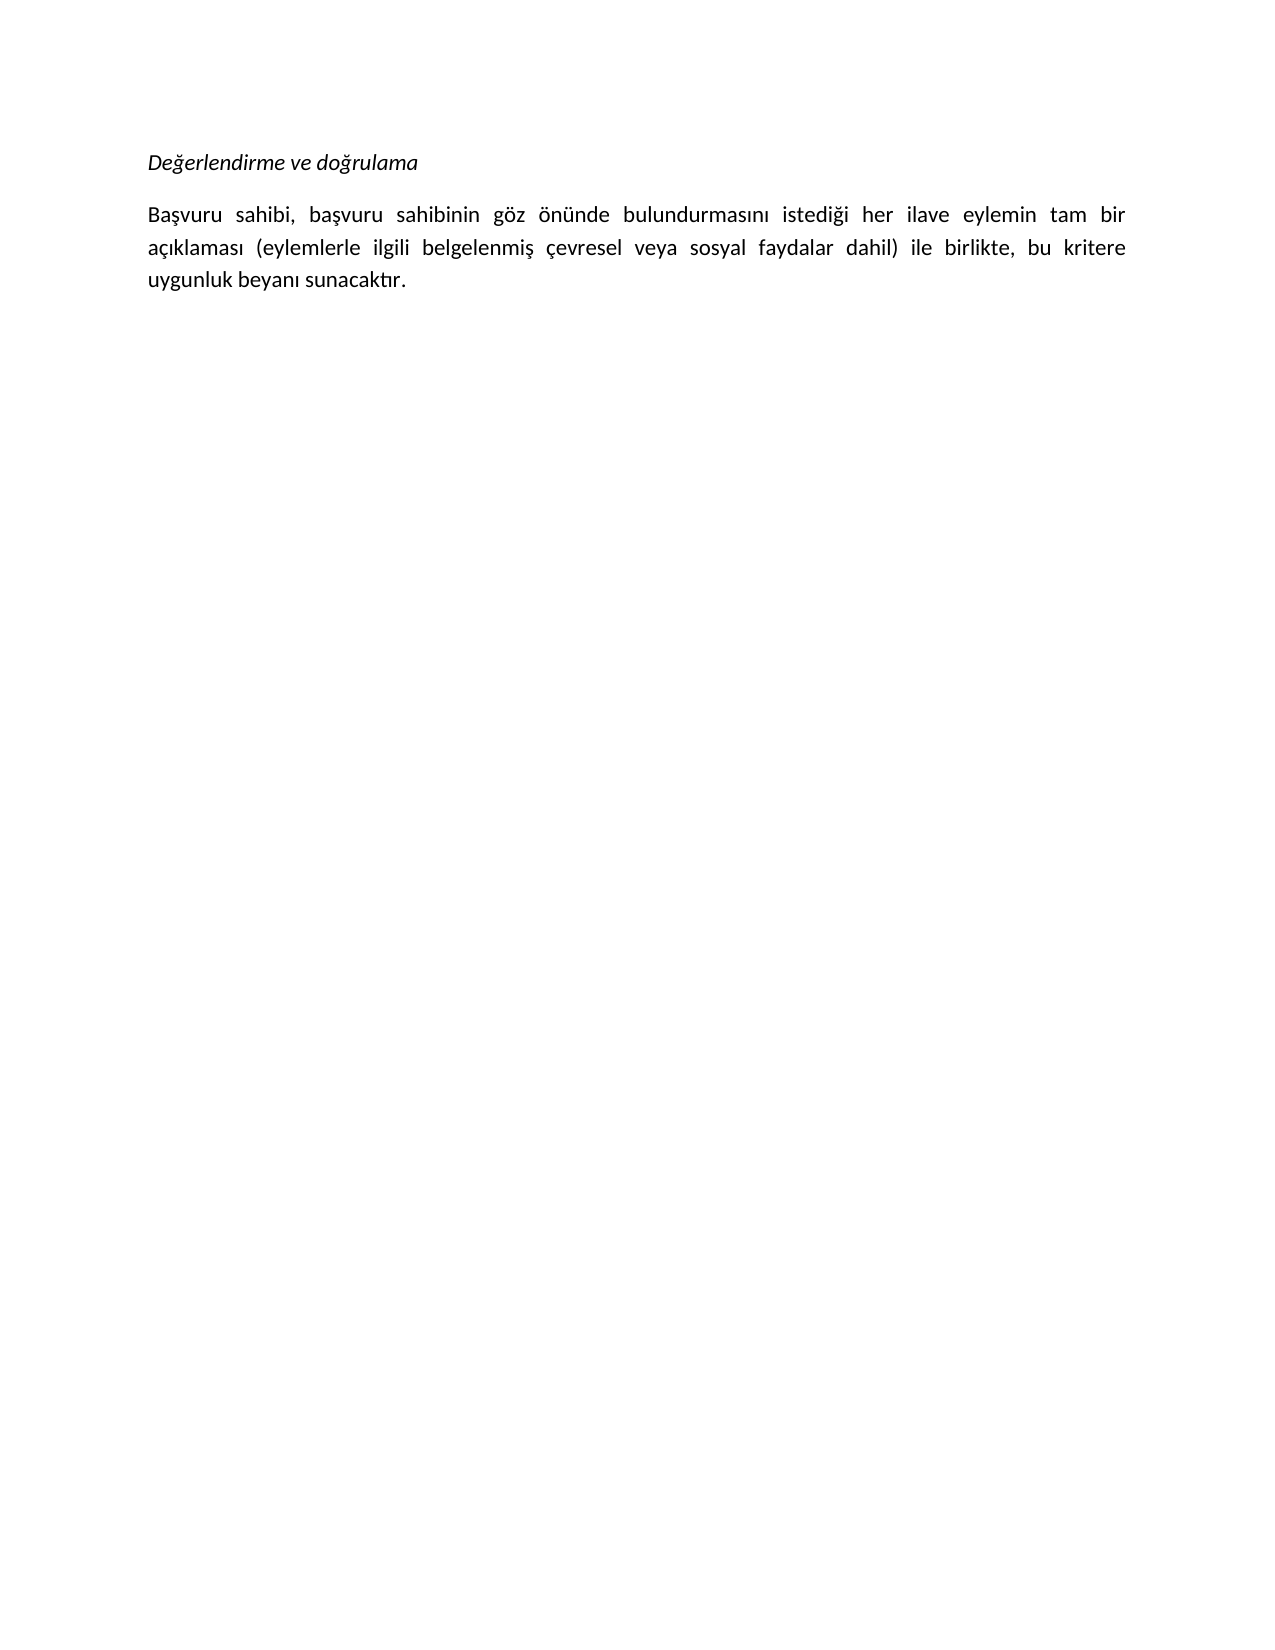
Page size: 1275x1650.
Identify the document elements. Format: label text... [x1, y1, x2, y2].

text Değerlendirme ve doğrulama [148, 148, 1127, 176]
text Başvuru sahibi, başvuru sahibinin göz önünde bulundurmasını istediği her ilave eylemin tam bir açıklaması (eylemlerle ilgili belgelenmiş çevresel veya sosyal faydalar dahil) ile birlikte, bu kritere uygunluk beyanı sunacaktır. [148, 201, 1127, 293]
